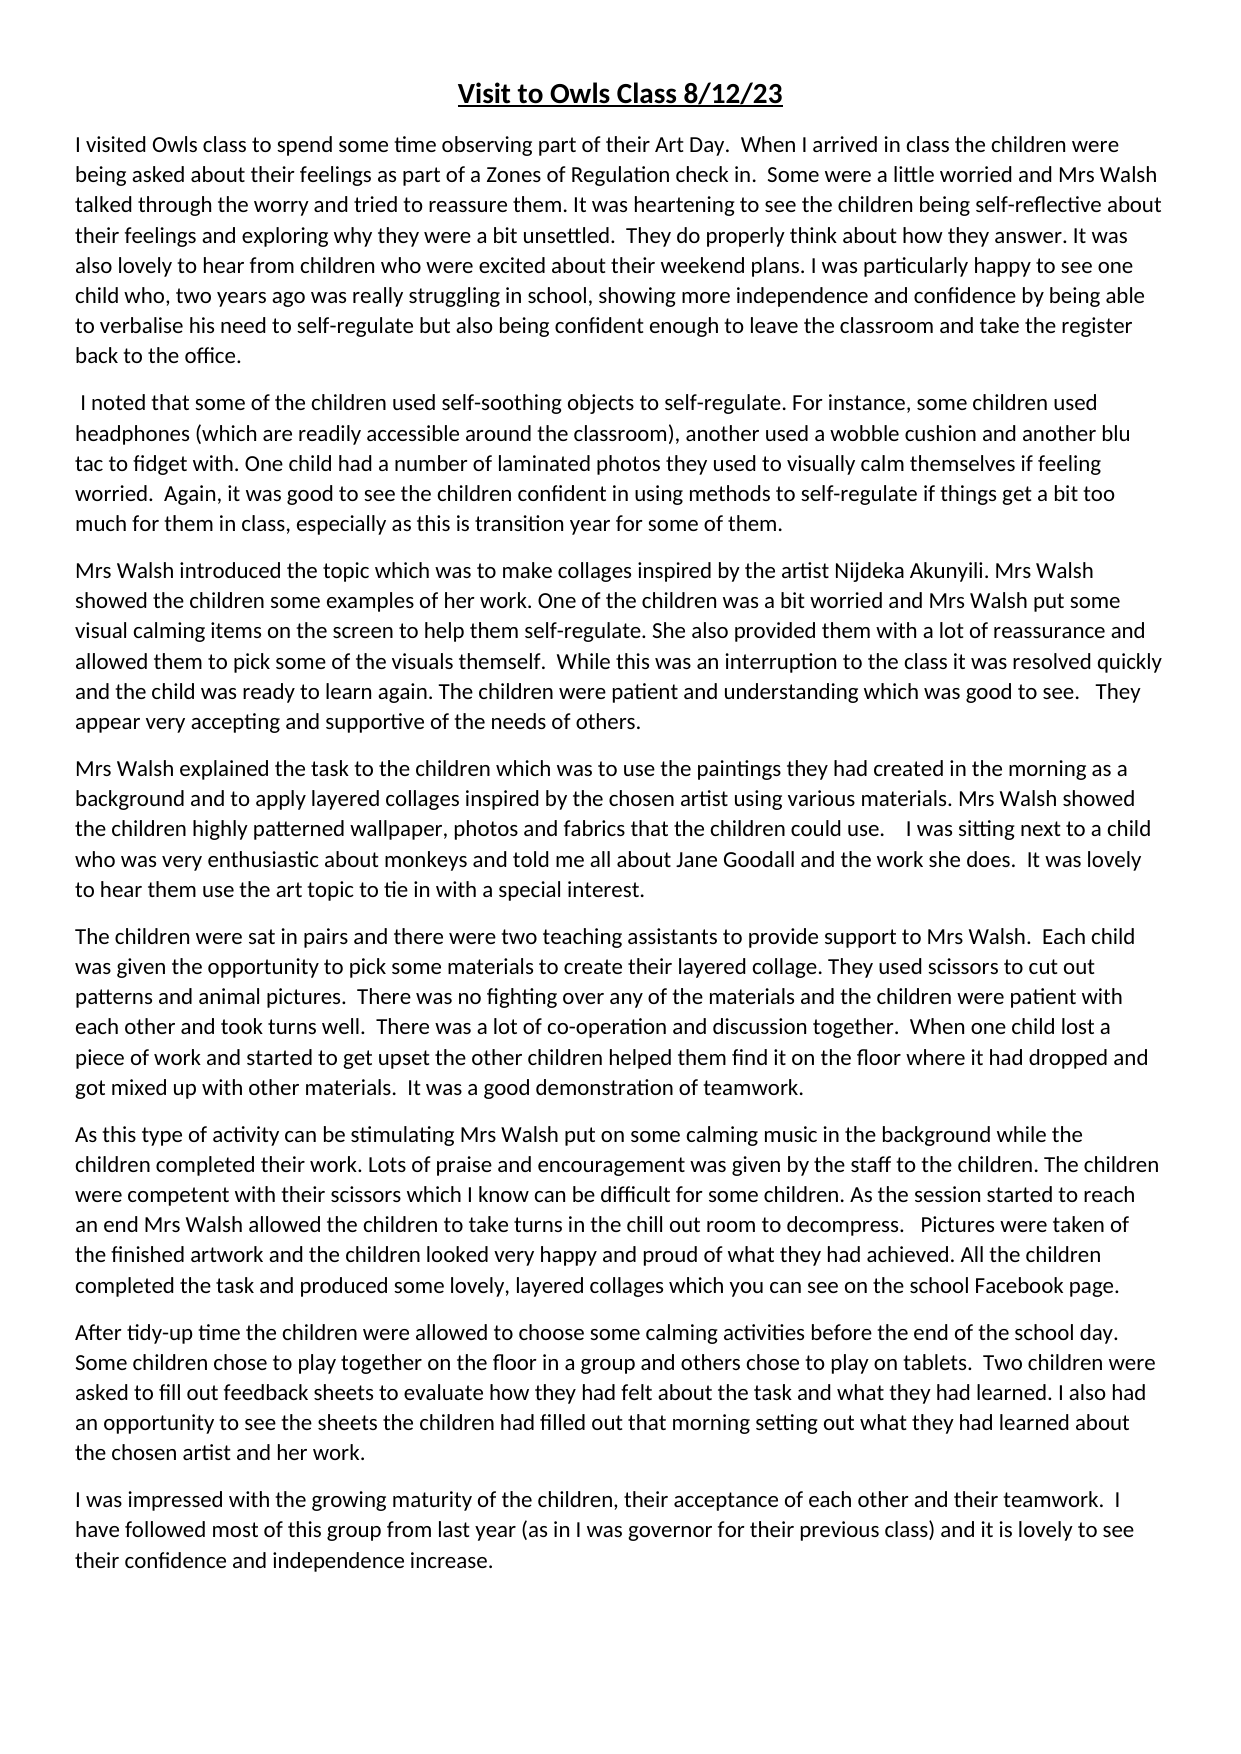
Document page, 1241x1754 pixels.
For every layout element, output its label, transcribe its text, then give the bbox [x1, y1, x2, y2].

text After tidy-up time the children were allowed to choose some calming activities before the end of the school day. Some children chose to play together on the floor in a group and others chose to play on tablets. Two children were asked to fill out feedback sheets to evaluate how they had felt about the task and what they had learned. I also had an opportunity to see the sheets the children had filled out that morning setting out what they had learned about the chosen artist and her work. [75, 1318, 1165, 1466]
text As this type of activity can be stimulating Mrs Walsh put on some calming music in the background while the children completed their work. Lots of praise and encouragement was given by the staff to the children. The children were competent with their scissors which I know can be difficult for some children. As the session started to reach an end Mrs Walsh allowed the children to take turns in the chill out room to decompress. Pictures were taken of the finished artwork and the children looked very happy and proud of what they had achieved. All the children completed the task and produced some lovely, layered collages which you can see on the school Facebook page. [75, 1120, 1165, 1299]
text I visited Owls class to spend some time observing part of their Art Day. When I arrived in class the children were being asked about their feelings as part of a Zones of Regulation check in. Some were a little worried and Mrs Walsh talked through the worry and tried to reassure them. It was heartening to see the children being self-reflective about their feelings and exploring why they were a bit unsettled. They do properly think about how they answer. It was also lovely to hear from children who were excited about their weekend plans. I was particularly happy to see one child who, two years ago was really struggling in school, showing more independence and confidence by being able to verbalise his need to self-regulate but also being confident enough to leave the classroom and take the register back to the office. [75, 130, 1165, 369]
text I was impressed with the growing maturity of the children, their acceptance of each other and their teamwork. I have followed most of this group from last year (as in I was governor for their previous class) and it is lovely to see their confidence and independence increase. [75, 1485, 1165, 1574]
text The children were sat in pairs and there were two teaching assistants to provide support to Mrs Walsh. Each child was given the opportunity to pick some materials to create their layered collage. They used scissors to cut out patterns and animal pictures. There was no fighting over any of the materials and the children were patient with each other and took turns well. There was a lot of co-operation and discussion together. When one child lost a piece of work and started to get upset the other children helped them find it on the floor where it had dropped and got mixed up with other materials. It was a good demonstration of teamwork. [75, 922, 1165, 1101]
text Visit to Owls Class 8/12/23 [75, 75, 1165, 111]
text Mrs Walsh introduced the topic which was to make collages inspired by the artist Nijdeka Akunyili. Mrs Walsh showed the children some examples of her work. One of the children was a bit worried and Mrs Walsh put some visual calming items on the screen to help them self-regulate. She also provided them with a lot of reassurance and allowed them to pick some of the visuals themself. While this was an interruption to the class it was resolved quickly and the child was ready to learn again. The children were patient and understanding which was good to see. They appear very accepting and supportive of the needs of others. [75, 556, 1165, 735]
text I noted that some of the children used self-soothing objects to self-regulate. For instance, some children used headphones (which are readily accessible around the classroom), another used a wobble cushion and another blu tac to fidget with. One child had a number of laminated photos they used to visually calm themselves if feeling worried. Again, it was good to see the children confident in using methods to self-regulate if things get a bit too much for them in class, especially as this is transition year for some of them. [75, 388, 1165, 537]
text Mrs Walsh explained the task to the children which was to use the paintings they had created in the morning as a background and to apply layered collages inspired by the chosen artist using various materials. Mrs Walsh showed the children highly patterned wallpaper, photos and fabrics that the children could use. I was sitting next to a child who was very enthusiastic about monkeys and told me all about Jane Goodall and the work she does. It was lovely to hear them use the art topic to tie in with a special interest. [75, 754, 1165, 903]
